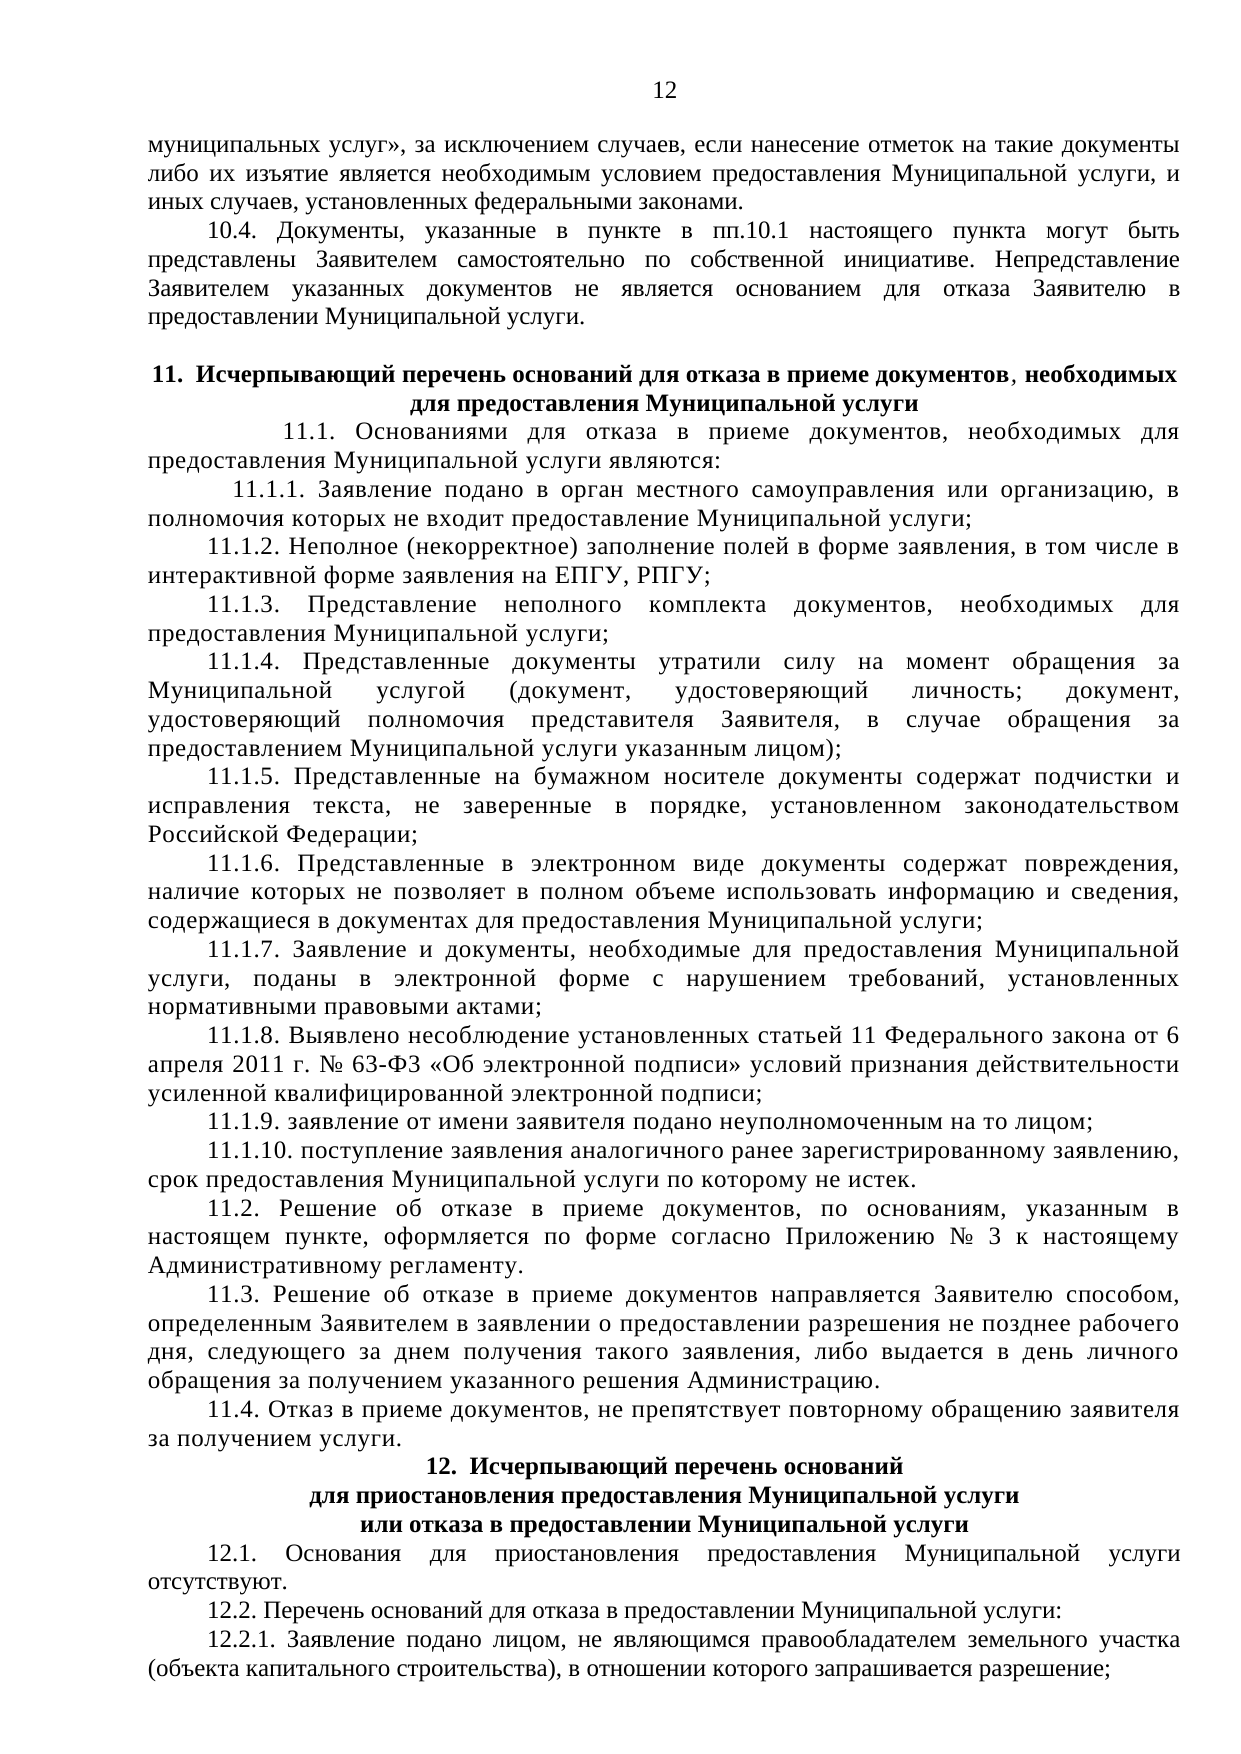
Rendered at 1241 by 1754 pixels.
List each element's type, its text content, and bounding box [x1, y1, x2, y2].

text 11.1.4. Представленные документы утратили силу на момент обращения за Муниципальной услугой (документ, удостоверяющий личность; документ, удостоверяющий полномочия представителя Заявителя, в случае обращения за предоставлением Муниципальной услуги указанным лицом); [148, 646, 1181, 761]
text 12.1. Основания для приостановления предоставления Муниципальной услуги отсутствуют. [148, 1538, 1181, 1595]
text 11.1.3. Представление неполного комплекта документов, необходимых для предоставления Муниципальной услуги; [148, 589, 1181, 646]
text 10.4. Документы, указанные в пункте в пп.10.1 настоящего пункта могут быть представлены Заявителем самостоятельно по собственной инициативе. Непредставление Заявителем указанных документов не является основанием для отказа Заявителю в предоставлении Муниципальной услуги. [148, 215, 1181, 330]
text 11.1.1. Заявление подано в орган местного самоуправления или организацию, в полномочия которых не входит предоставление Муниципальной услуги; [148, 474, 1181, 531]
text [148, 129, 1181, 215]
text 11.3. Решение об отказе в приеме документов направляется Заявителю способом, определенным Заявителем в заявлении о предоставлении разрешения не позднее рабочего дня, следующего за днем получения такого заявления, либо выдается в день личного обращения за получением указанного решения Администрацию. [148, 1279, 1181, 1394]
text 11.1.9. заявление от имени заявителя подано неуполномоченным на то лицом; [148, 1106, 1181, 1135]
text 11.1.2. Неполное (некорректное) заполнение полей в форме заявления, в том числе в интерактивной форме заявления на ЕПГУ, РПГУ; [148, 531, 1181, 589]
text 11.1.8. Выявлено несоблюдение установленных статьей 11 Федерального закона от 6 апреля 2011 г. № 63-Ф3 «Об электронной подписи» условий признания действительности усиленной квалифицированной электронной подписи; [148, 1020, 1181, 1106]
text 11.2. Решение об отказе в приеме документов, по основаниям, указанным в настоящем пункте, оформляется по форме согласно Приложению № 3 к настоящему Административному регламенту. [148, 1193, 1181, 1279]
text 11.1.5. Представленные на бумажном носителе документы содержат подчистки и исправления текста, не заверенные в порядке, установленном законодательством Российской Федерации; [148, 761, 1181, 848]
text 11.4. Отказ в приеме документов, не препятствует повторному обращению заявителя за получением услуги. [148, 1394, 1181, 1451]
text 12.2.1. Заявление подано лицом, не являющимся правообладателем земельного участка (объекта капитального строительства), в отношении которого запрашивается разрешение; [148, 1624, 1181, 1681]
text 11. Исчерпывающий перечень оснований для отказа в приеме документов, необходимых для предоставления Муниципальной услуги [148, 359, 1181, 416]
text 12. Исчерпывающий перечень оснований [148, 1451, 1181, 1480]
text 11.1.6. Представленные в электронном виде документы содержат повреждения, наличие которых не позволяет в полном объеме использовать информацию и сведения, содержащиеся в документах для предоставления Муниципальной услуги; [148, 848, 1181, 934]
text 11.1.7. Заявление и документы, необходимые для предоставления Муниципальной услуги, поданы в электронной форме с нарушением требований, установленных нормативными правовыми актами; [148, 934, 1181, 1020]
text 11.1. Основаниями для отказа в приеме документов, необходимых для предоставления Муниципальной услуги являются: [148, 416, 1181, 474]
text 12.2. Перечень оснований для отказа в предоставлении Муниципальной услуги: [148, 1595, 1181, 1624]
text 11.1.10. поступление заявления аналогичного ранее зарегистрированному заявлению, срок предоставления Муниципальной услуги по которому не истек. [148, 1135, 1181, 1193]
text для приостановления предоставления Муниципальной услуги [148, 1480, 1181, 1509]
text или отказа в предоставлении Муниципальной услуги [148, 1509, 1181, 1538]
